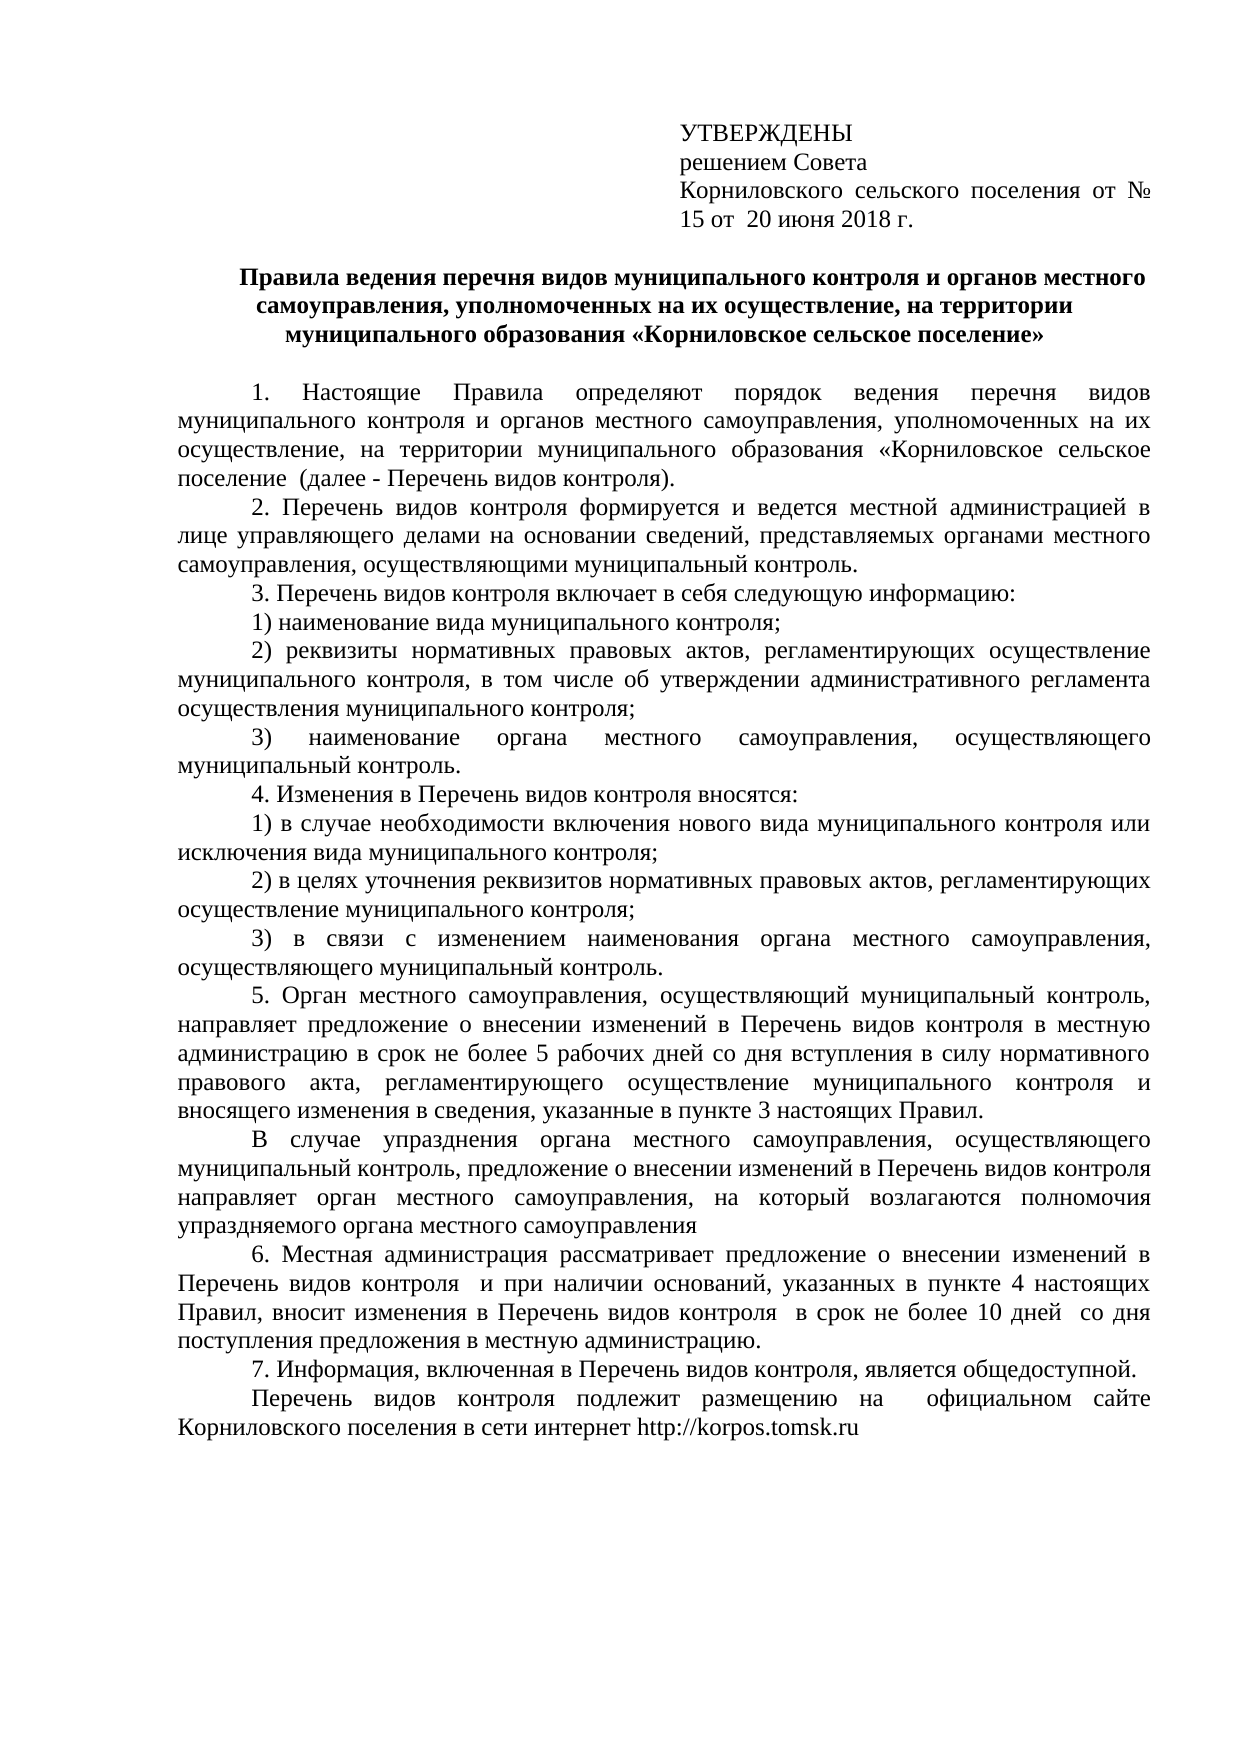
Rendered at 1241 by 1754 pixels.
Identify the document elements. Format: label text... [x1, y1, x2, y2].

text 2) реквизиты нормативных правовых актов, регламентирующих осуществление муниципального контроля, в том числе об утверждении административного регламента осуществления муниципального контроля; [177, 636, 1152, 722]
text 3. Перечень видов контроля включает в себя следующую информацию: [177, 578, 1152, 607]
text 4. Изменения в Перечень видов контроля вносятся: [177, 779, 1152, 808]
text 2. Перечень видов контроля формируется и ведется местной администрацией в лице управляющего делами на основании сведений, представляемых органами местного самоуправления, осуществляющими муниципальный контроль. [177, 492, 1152, 578]
text УТВЕРЖДЕНЫ [679, 118, 1152, 147]
text В случае упразднения органа местного самоуправления, осуществляющего муниципальный контроль, предложение о внесении изменений в Перечень видов контроля направляет орган местного самоуправления, на который возлагаются полномочия упраздняемого органа местного самоуправления [177, 1124, 1152, 1239]
text Правила ведения перечня видов муниципального контроля и органов местного самоуправления, уполномоченных на их осуществление, на территории муниципального образования «Корниловское сельское поселение» [177, 262, 1152, 348]
text 7. Информация, включенная в Перечень видов контроля, является общедоступной. [177, 1354, 1152, 1383]
text 1. Настоящие Правила определяют порядок ведения перечня видов муниципального контроля и органов местного самоуправления, уполномоченных на их осуществление, на территории муниципального образования «Корниловское сельское поселение (далее - Перечень видов контроля). [177, 377, 1152, 492]
text 2) в целях уточнения реквизитов нормативных правовых актов, регламентирующих осуществление муниципального контроля; [177, 866, 1152, 923]
text 1) в случае необходимости включения нового вида муниципального контроля или исключения вида муниципального контроля; [177, 808, 1152, 866]
text 5. Орган местного самоуправления, осуществляющий муниципальный контроль, направляет предложение о внесении изменений в Перечень видов контроля в местную администрацию в срок не более 5 рабочих дней со дня вступления в силу нормативного правового акта, регламентирующего осуществление муниципального контроля и вносящего изменения в сведения, указанные в пункте 3 настоящих Правил. [177, 981, 1152, 1124]
text 1) наименование вида муниципального контроля; [177, 607, 1152, 636]
text 3) наименование органа местного самоуправления, осуществляющего муниципальный контроль. [177, 722, 1152, 779]
text решением Совета [679, 147, 1152, 176]
text 6. Местная администрация рассматривает предложение о внесении изменений в Перечень видов контроля и при наличии оснований, указанных в пункте 4 настоящих Правил, вносит изменения в Перечень видов контроля в срок не более 10 дней со дня поступления предложения в местную администрацию. [177, 1239, 1152, 1354]
text 3) в связи с изменением наименования органа местного самоуправления, осуществляющего муниципальный контроль. [177, 923, 1152, 981]
text Корниловского сельского поселения от № 15 от 20 июня 2018 г. [679, 176, 1152, 233]
text Перечень видов контроля подлежит размещению на официальном сайте Корниловского поселения в сети интернет http://korpos.tomsk.ru [177, 1383, 1152, 1441]
